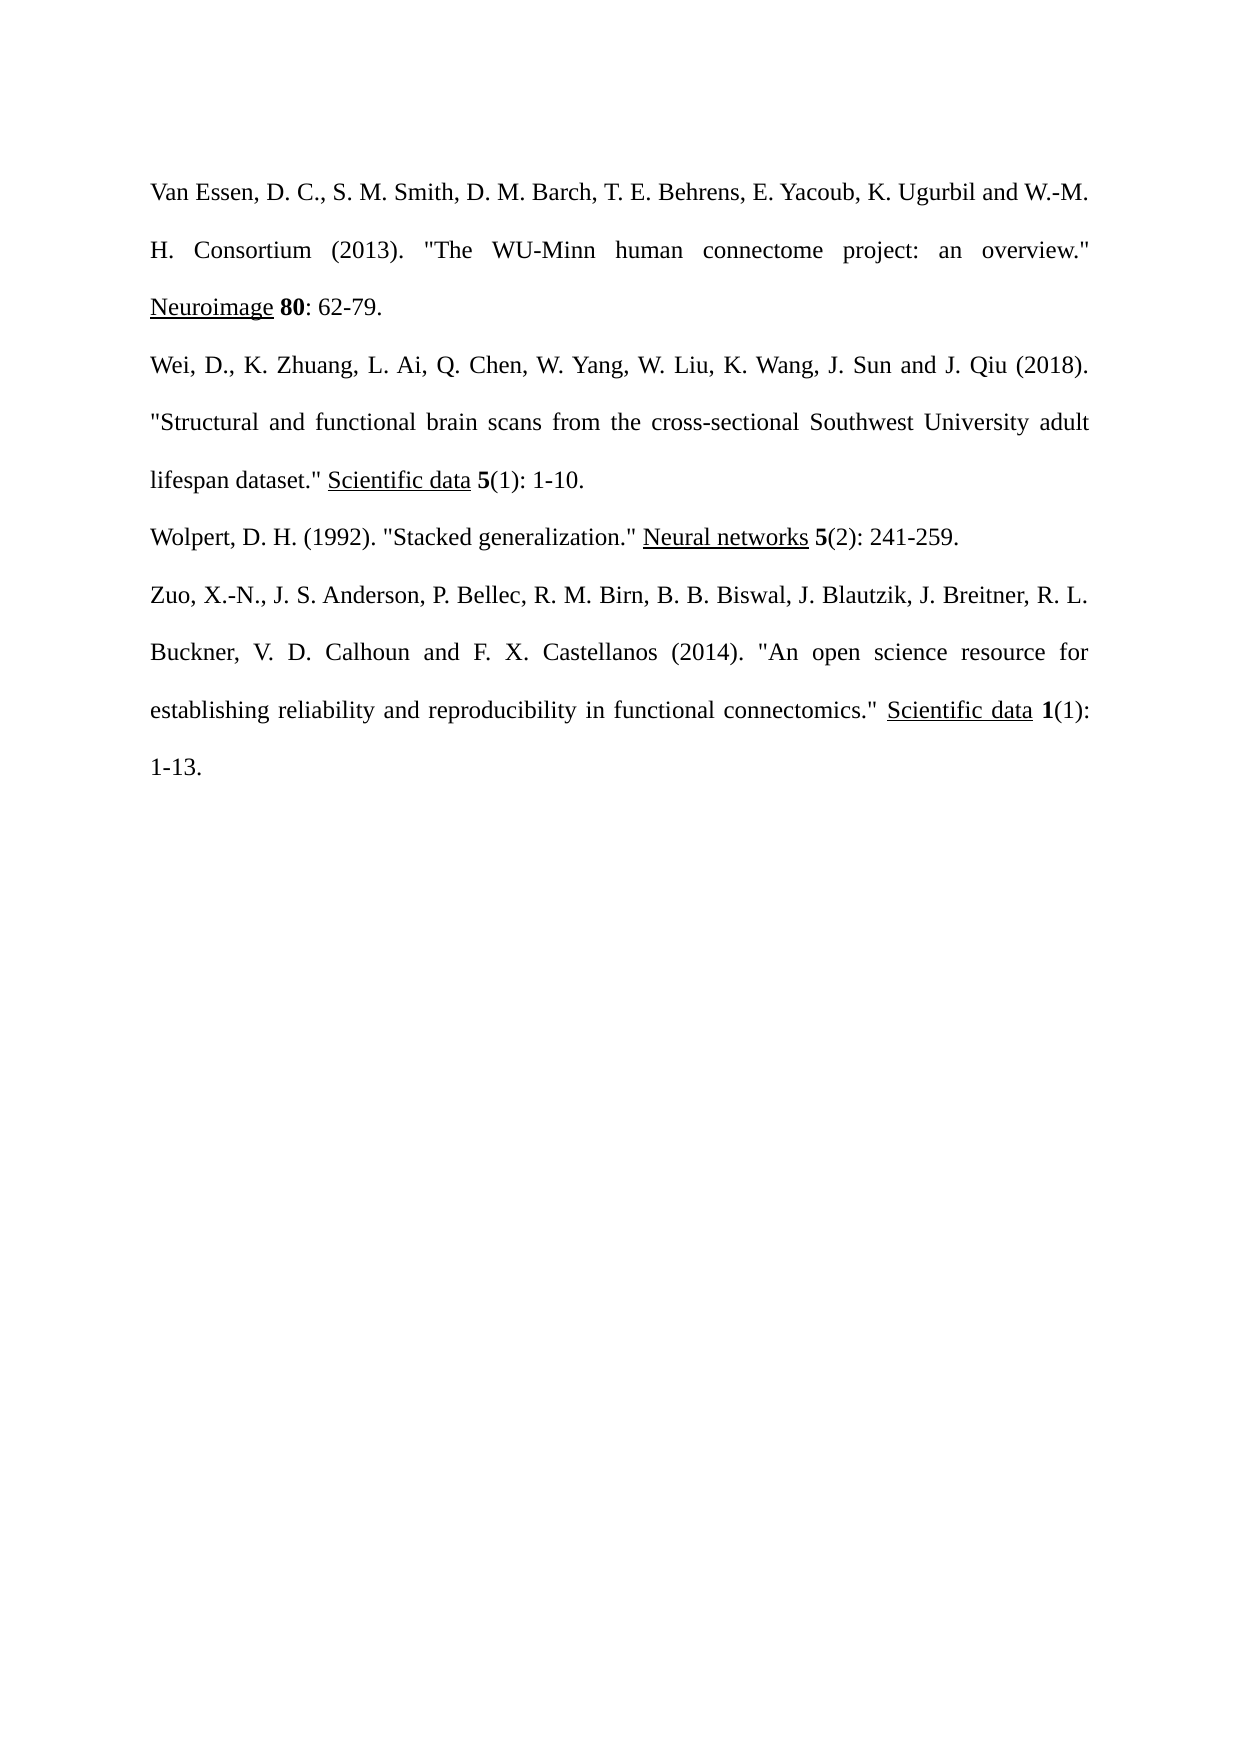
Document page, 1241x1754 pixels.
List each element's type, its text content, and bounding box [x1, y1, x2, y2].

text Zuo, X.-N., J. S. Anderson, P. Bellec, R. M. Birn, B. B. Biswal, J. Blautzik, J. Breitner, R. L. Buckner, V. D. Calhoun and F. X. Castellanos (2014). "An open science resource for establishing reliability and reproducibility in functional connectomics." Scientific data 1(1): 1-13. [150, 580, 1090, 781]
text Van Essen, D. C., S. M. Smith, D. M. Barch, T. E. Behrens, E. Yacoub, K. Ugurbil and W.-M. H. Consortium (2013). "The WU-Minn human connectome project: an overview." Neuroimage 80: 62-79. [150, 177, 1090, 321]
text Wei, D., K. Zhuang, L. Ai, Q. Chen, W. Yang, W. Liu, K. Wang, J. Sun and J. Qiu (2018). "Structural and functional brain scans from the cross-sectional Southwest University adult lifespan dataset." Scientific data 5(1): 1-10. [150, 350, 1090, 493]
text Wolpert, D. H. (1992). "Stacked generalization." Neural networks 5(2): 241-259. [150, 522, 1090, 551]
